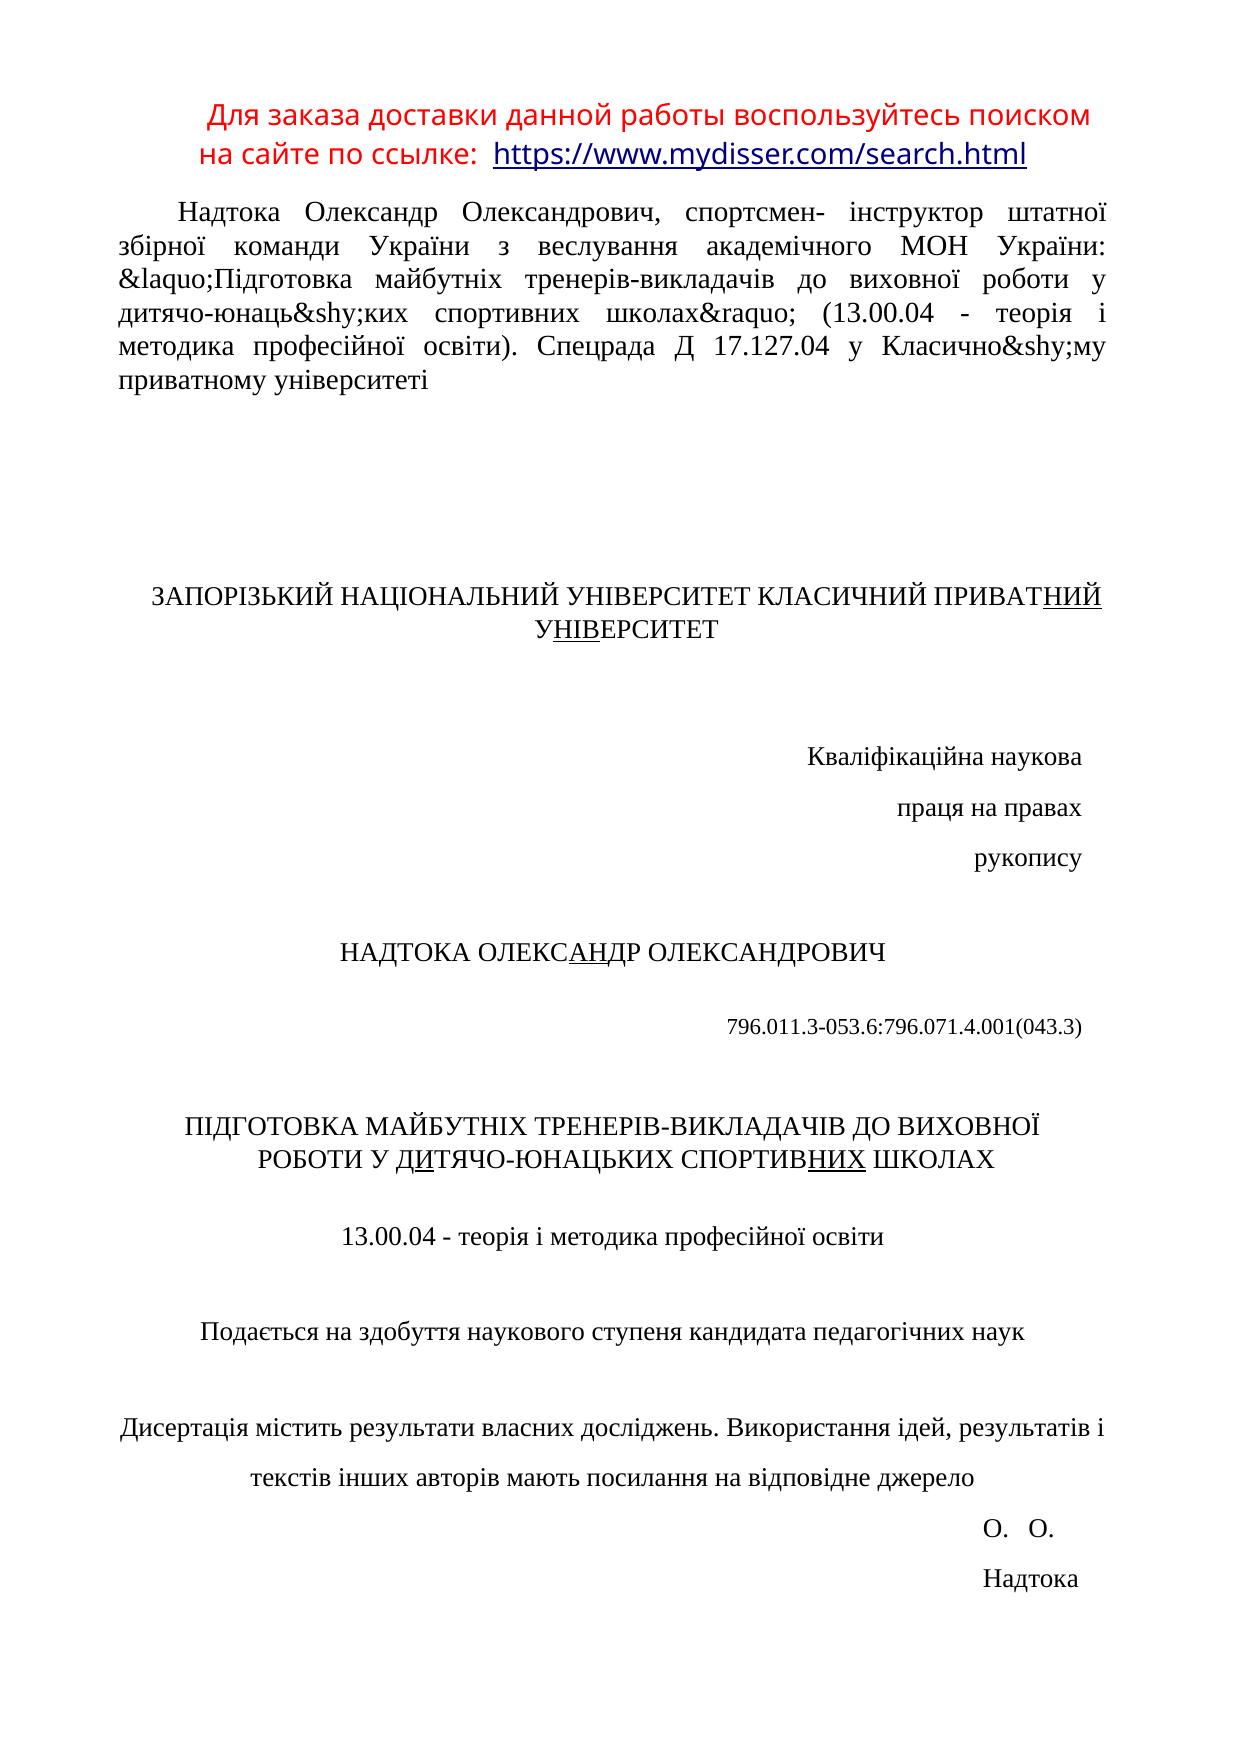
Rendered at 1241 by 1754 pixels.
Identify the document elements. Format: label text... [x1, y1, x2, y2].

text НАДТОКА ОЛЕКСАНДР ОЛЕКСАНДРОВИЧ [118, 939, 1107, 966]
text 13.00.04 - теорія і методика професійної освіти [118, 1223, 1107, 1251]
text Дисертація містить результати власних досліджень. Використання ідей, результатів і текстів інших авторів мають посилання на відповідне джерело [118, 1396, 1107, 1497]
text Кваліфікаційна наукова праця на правах рукопису [789, 725, 1082, 877]
text Подається на здобуття наукового ступеня кандидата педагогічних наук [118, 1319, 1107, 1346]
text О. О. Надтока [983, 1497, 1107, 1598]
text РОБОТИ У ДИТЯЧО-ЮНАЦЬКИХ СПОРТИВНИХ ШКОЛАХ [145, 1142, 1107, 1175]
text ПІДГОТОВКА МАЙБУТНІХ ТРЕНЕРІВ-ВИКЛАДАЧІВ ДО ВИХОВНОЇ [118, 1109, 1107, 1142]
text ЗАПОРІЗЬКИЙ НАЦІОНАЛЬНИЙ УНІВЕРСИТЕТ КЛАСИЧНИЙ ПРИВАТНИЙ УНІВЕРСИТЕТ [145, 579, 1107, 645]
text 796.011.3-053.6:796.071.4.001(043.3) [118, 1016, 1082, 1039]
text Надтока Олександр Олександрович, спортсмен- інструктор штатної збірної команди України з веслування академічного МОН України: &laquo;Підготовка майбутніх тренерів-викладачів до виховної роботи у дитячо-юнаць&shy;ких спортивних школах&raquo; (13.00.04 - теорія і методика професійної освіти). Спецрада Д 17.127.04 у Класично&shy;му приватному університеті [118, 194, 1107, 395]
